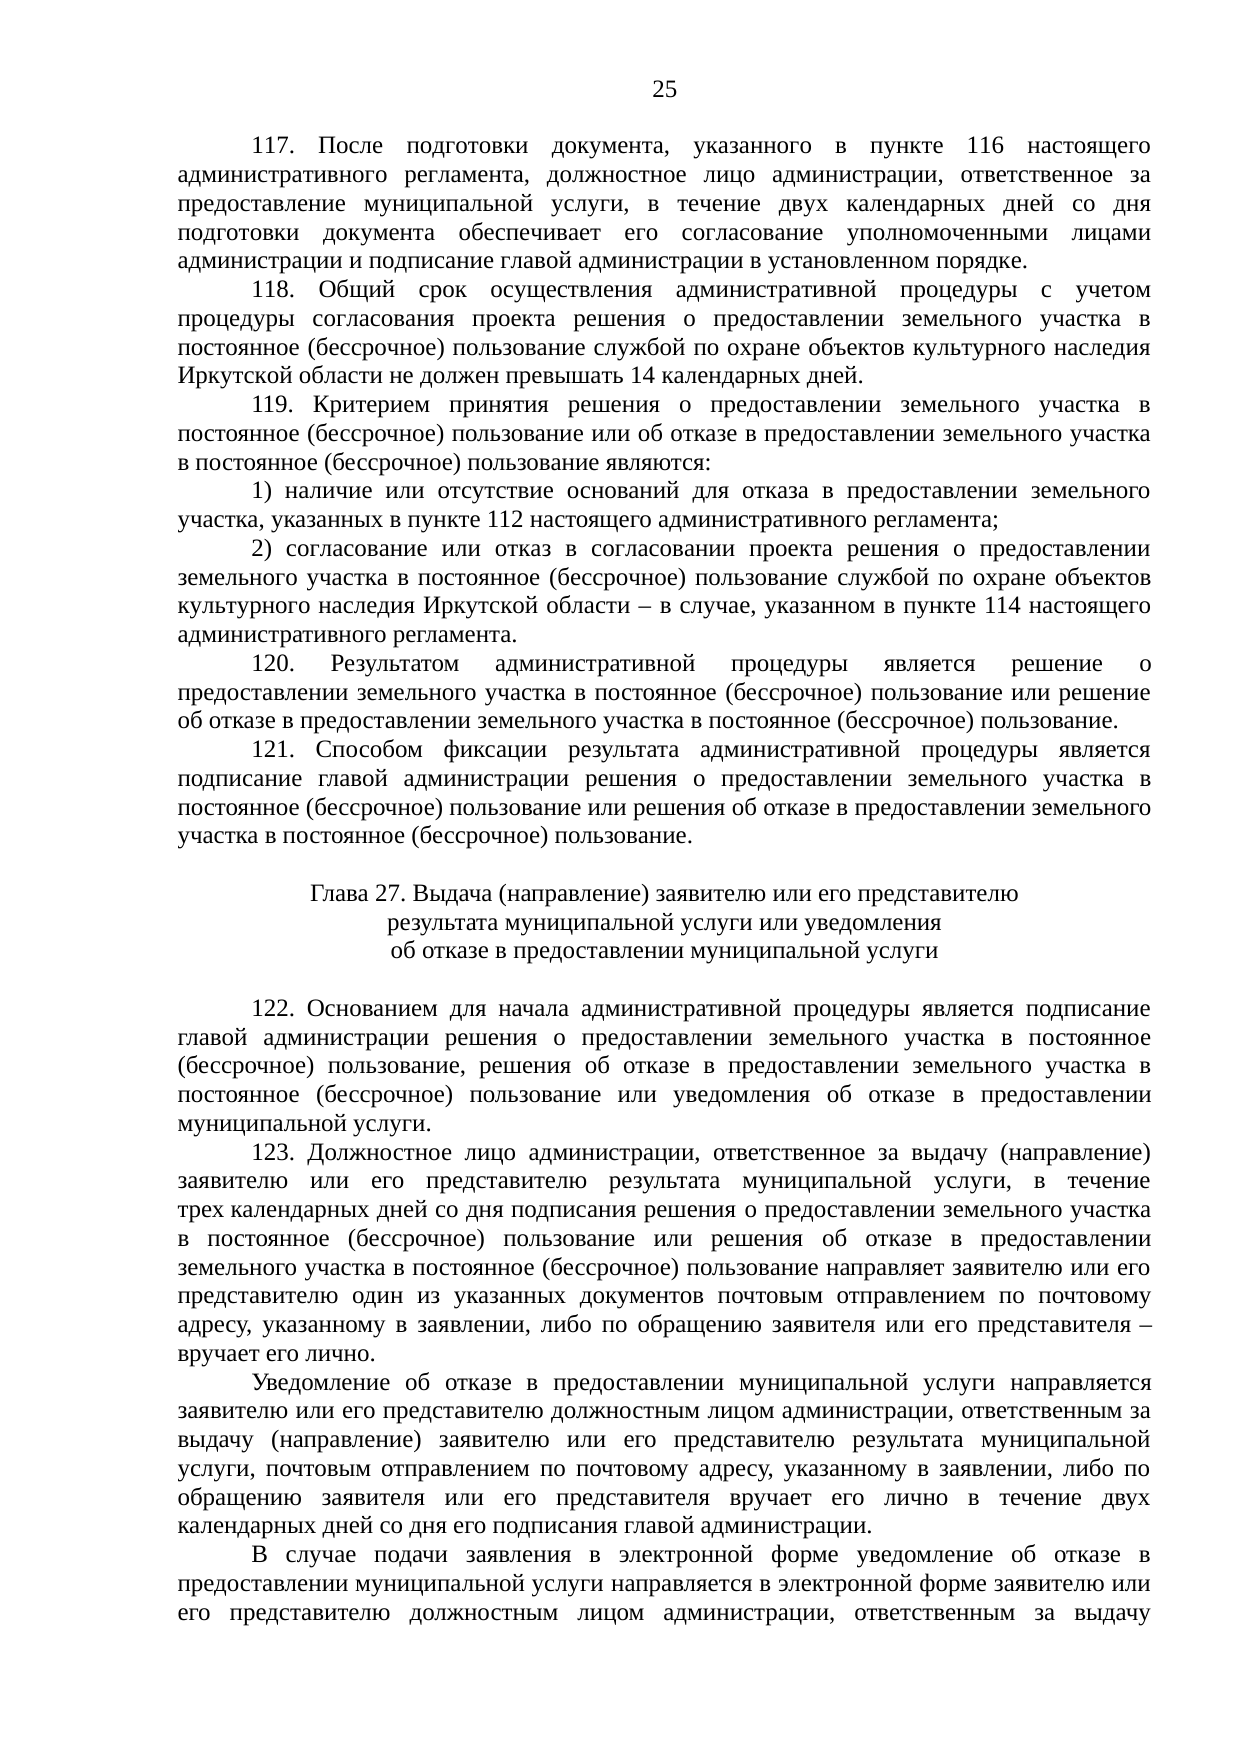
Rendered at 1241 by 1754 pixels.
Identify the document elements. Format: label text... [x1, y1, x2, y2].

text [177, 1539, 1152, 1626]
text 123. Должностное лицо администрации, ответственное за выдачу (направление) заявителю или его представителю результата муниципальной услуги, в течение трех календарных дней со дня подписания решения о предоставлении земельного участка в постоянное (бессрочное) пользование или решения об отказе в предоставлении земельного участка в постоянное (бессрочное) пользование направляет заявителю или его представителю один из указанных документов почтовым отправлением по почтовому адресу, указанному в заявлении, либо по обращению заявителя или его представителя – вручает его лично. [177, 1137, 1152, 1367]
text 1) наличие или отсутствие оснований для отказа в предоставлении земельного участка, указанных в пункте 112 настоящего административного регламента; [177, 476, 1152, 533]
text об отказе в предоставлении муниципальной услуги [177, 936, 1152, 964]
text Уведомление об отказе в предоставлении муниципальной услуги направляется заявителю или его представителю должностным лицом администрации, ответственным за выдачу (направление) заявителю или его представителю результата муниципальной услуги, почтовым отправлением по почтовому адресу, указанному в заявлении, либо по обращению заявителя или его представителя вручает его лично в течение двух календарных дней со дня его подписания главой администрации. [177, 1367, 1152, 1539]
text 119. Критерием принятия решения о предоставлении земельного участка в постоянное (бессрочное) пользование или об отказе в предоставлении земельного участка в постоянное (бессрочное) пользование являются: [177, 389, 1152, 476]
text 118. Общий срок осуществления административной процедуры с учетом процедуры согласования проекта решения о предоставлении земельного участка в постоянное (бессрочное) пользование службой по охране объектов культурного наследия Иркутской области не должен превышать 14 календарных дней. [177, 274, 1152, 389]
text 2) согласование или отказ в согласовании проекта решения о предоставлении земельного участка в постоянное (бессрочное) пользование службой по охране объектов культурного наследия Иркутской области – в случае, указанном в пункте 114 настоящего административного регламента. [177, 533, 1152, 648]
text 120. Результатом административной процедуры является решение о предоставлении земельного участка в постоянное (бессрочное) пользование или решение об отказе в предоставлении земельного участка в постоянное (бессрочное) пользование. [177, 648, 1152, 734]
text 117. После подготовки документа, указанного в пункте 116 настоящего административного регламента, должностное лицо администрации, ответственное за предоставление муниципальной услуги, в течение двух календарных дней со дня подготовки документа обеспечивает его согласование уполномоченными лицами администрации и подписание главой администрации в установленном порядке. [177, 131, 1152, 274]
text Глава 27. Выдача (направление) заявителю или его представителю [177, 878, 1152, 907]
text 122. Основанием для начала административной процедуры является подписание главой администрации решения о предоставлении земельного участка в постоянное (бессрочное) пользование, решения об отказе в предоставлении земельного участка в постоянное (бессрочное) пользование или уведомления об отказе в предоставлении муниципальной услуги. [177, 993, 1152, 1137]
text 121. Способом фиксации результата административной процедуры является подписание главой администрации решения о предоставлении земельного участка в постоянное (бессрочное) пользование или решения об отказе в предоставлении земельного участка в постоянное (бессрочное) пользование. [177, 734, 1152, 849]
text результата муниципальной услуги или уведомления [177, 907, 1152, 936]
